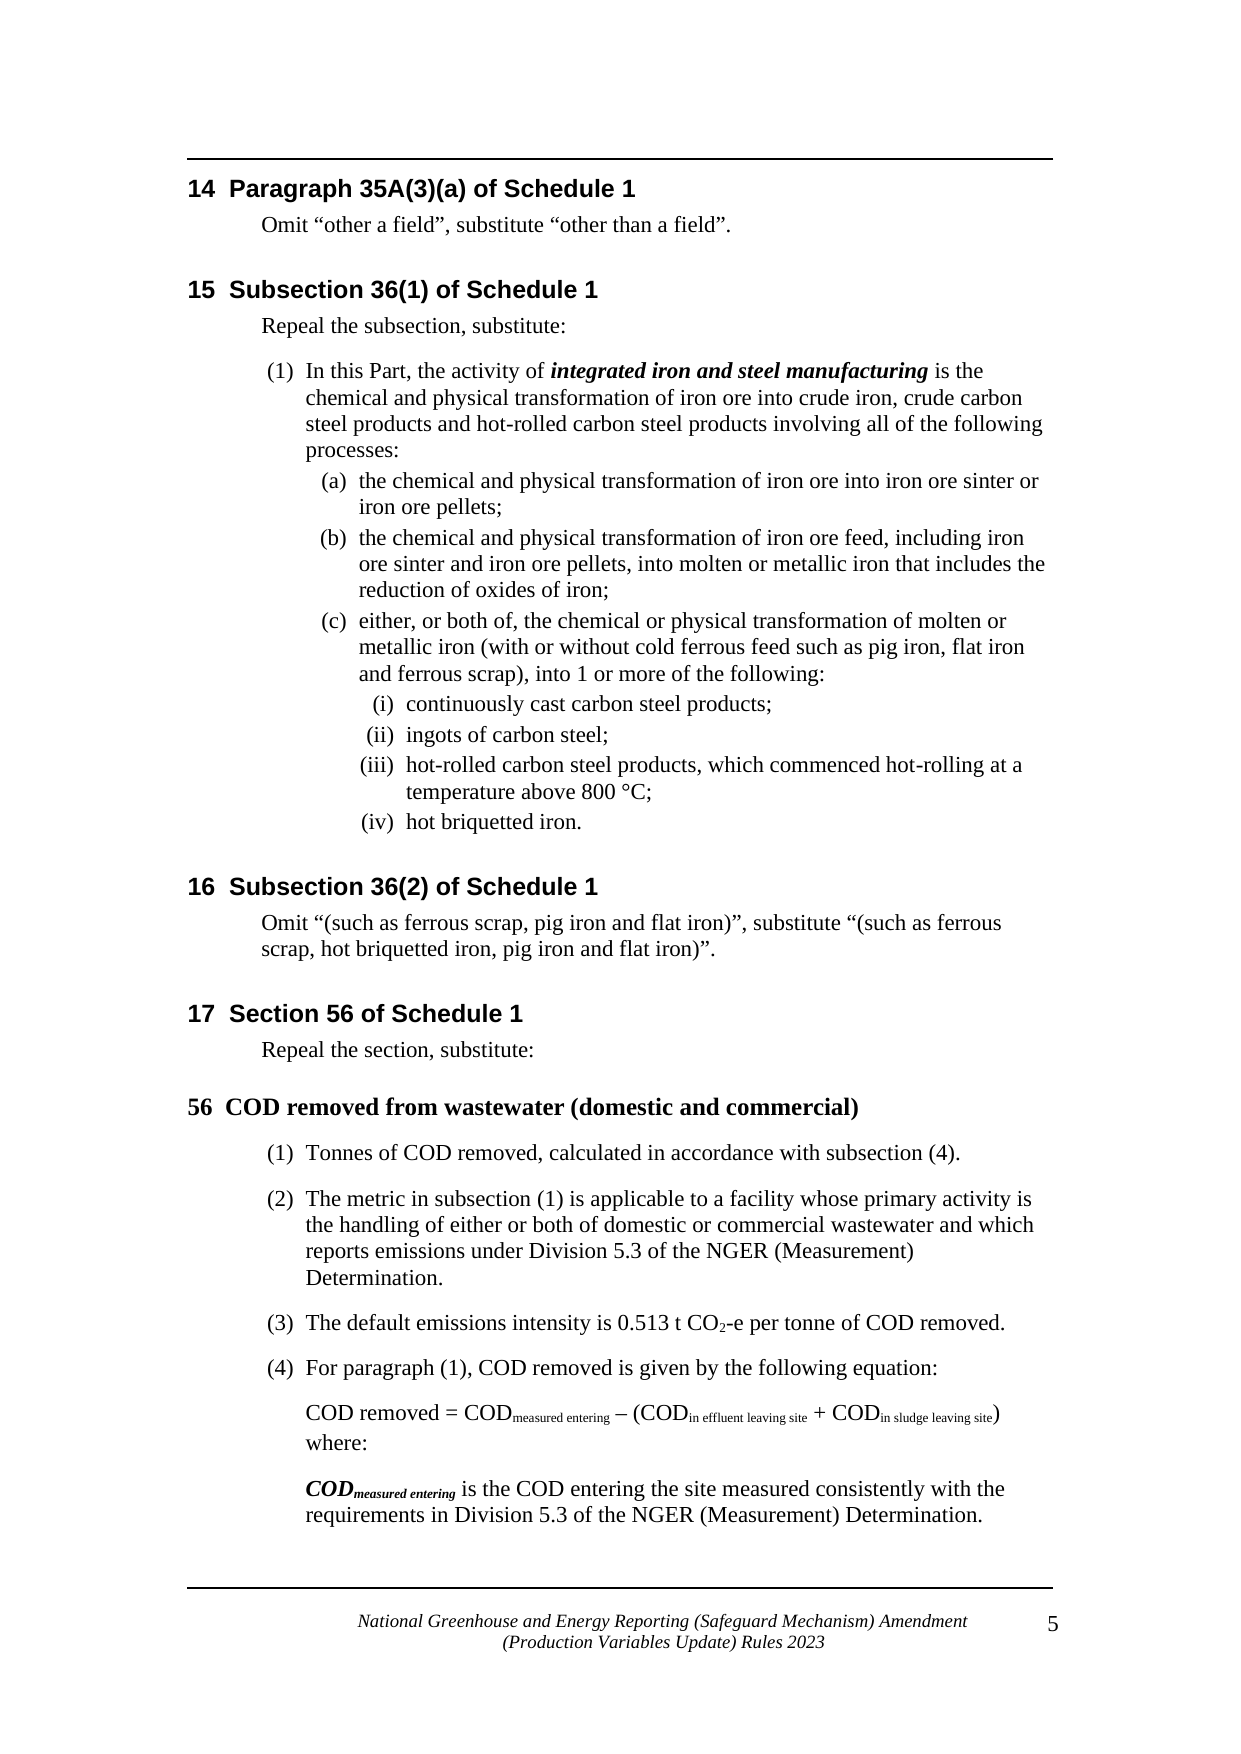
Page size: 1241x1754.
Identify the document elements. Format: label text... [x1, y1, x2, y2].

text Omit “other a field”, substitute “other than a field”. [261, 211, 1053, 238]
text 16 Subsection 36(2) of Schedule 1 [187, 872, 1053, 901]
text Omit “(such as ferrous scrap, pig iron and flat iron)”, substitute “(such as ferrous scrap, hot briquetted iron, pig iron and flat iron)”. [261, 909, 1053, 962]
text (1) Tonnes of COD removed, calculated in accordance with subsection (4). [187, 1139, 1053, 1166]
text COD removed = CODmeasured entering – (CODin effluent leaving site + CODin sludge leaving site) [187, 1399, 1053, 1425]
text where: [305, 1429, 1053, 1456]
text 14 Paragraph 35A(3)(a) of Schedule 1 [187, 174, 1053, 203]
text (c) either, or both of, the chemical or physical transformation of molten or metallic iron (with or without cold ferrous feed such as pig iron, flat iron and ferrous scrap), into 1 or more of the following: [187, 607, 1053, 686]
text (iii) hot-rolled carbon steel products, which commenced hot-rolling at a temperature above 800 °C; [187, 751, 1053, 804]
text CODmeasured entering is the COD entering the site measured consistently with the requirements in Division 5.3 of the NGER (Measurement) Determination. [305, 1474, 1053, 1527]
text Repeal the section, substitute: [261, 1036, 1053, 1063]
text 15 Subsection 36(1) of Schedule 1 [187, 275, 1053, 304]
text (3) The default emissions intensity is 0.513 t CO2-e per tonne of COD removed. [187, 1309, 1053, 1335]
text (ii) ingots of carbon steel; [187, 721, 1053, 747]
text (b) the chemical and physical transformation of iron ore feed, including iron ore sinter and iron ore pellets, into molten or metallic iron that includes the reduction of oxides of iron; [187, 524, 1053, 603]
text (iv) hot briquetted iron. [187, 808, 1053, 834]
text (1) In this Part, the activity of integrated iron and steel manufacturing is the chemical and physical transformation of iron ore into crude iron, crude carbon steel products and hot-rolled carbon steel products involving all of the following processes: [187, 357, 1053, 463]
text (a) the chemical and physical transformation of iron ore into iron ore sinter or iron ore pellets; [187, 467, 1053, 520]
text (2) The metric in subsection (1) is applicable to a facility whose primary activity is the handling of either or both of domestic or commercial wastewater and which reports emissions under Division 5.3 of the NGER (Measurement) Determination. [187, 1184, 1053, 1290]
text 17 Section 56 of Schedule 1 [187, 999, 1053, 1028]
text Repeal the subsection, substitute: [261, 312, 1053, 339]
text (i) continuously cast carbon steel products; [187, 690, 1053, 717]
text (4) For paragraph (1), COD removed is given by the following equation: [187, 1354, 1053, 1380]
text 56 COD removed from wastewater (domestic and commercial) [187, 1092, 1053, 1121]
